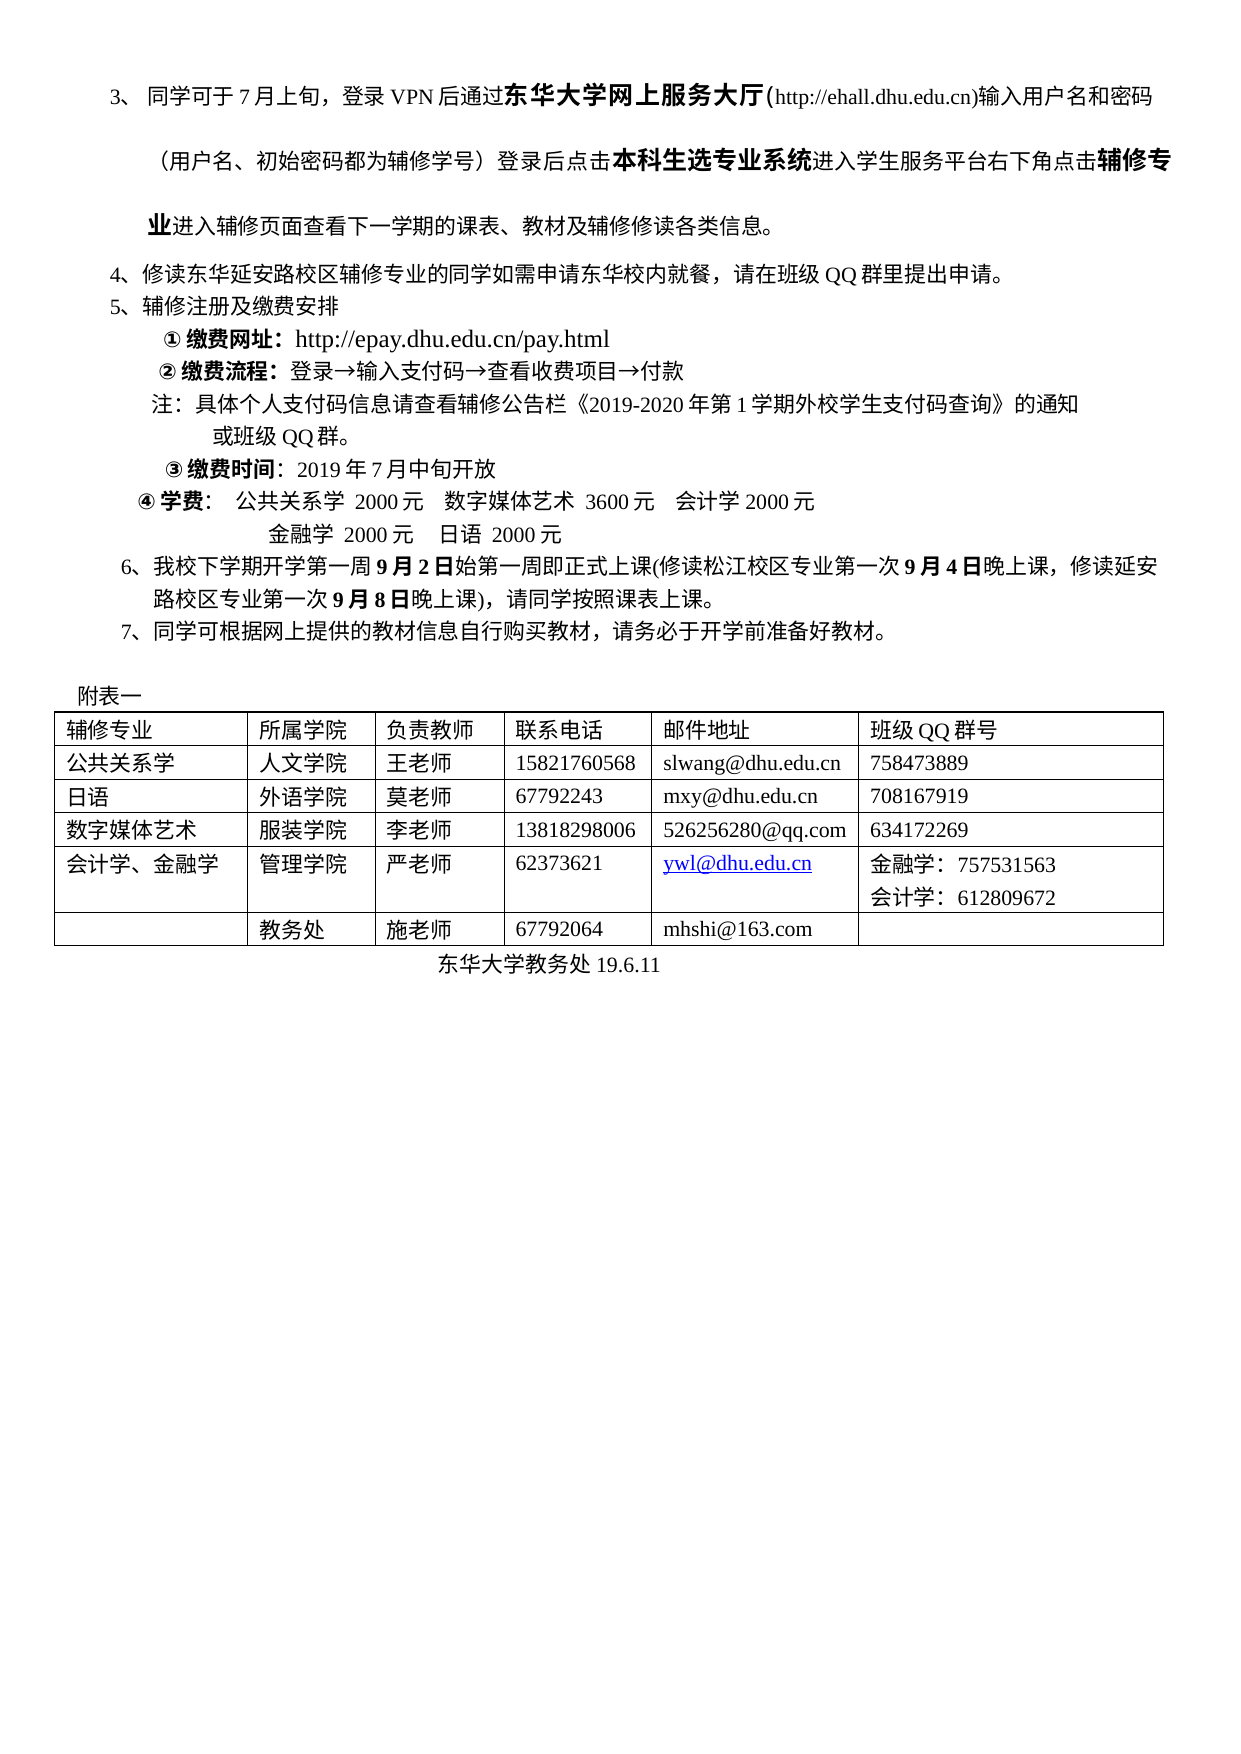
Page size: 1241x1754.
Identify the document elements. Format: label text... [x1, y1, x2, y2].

table_cell 62373621 [505, 847, 651, 912]
table_header 联系电话 [505, 713, 651, 745]
table_cell 外语学院 [248, 780, 375, 812]
table_cell slwang@dhu.edu.cn [652, 746, 858, 778]
table_cell 严老师 [376, 847, 504, 912]
table_cell 会计学、金融学 [55, 847, 247, 912]
table_cell 金融学：757531563 会计学：612809672 [859, 847, 1163, 912]
table_header 班级QQ群号 [859, 713, 1163, 745]
table_header 邮件地址 [652, 713, 858, 745]
text 路校区专业第一次9月8日晚上课)，请同学按照课表上课。 [77, 581, 1187, 614]
text 东华大学教务处 19.6.11 [77, 946, 1187, 979]
table_cell 公共关系学 [55, 746, 247, 778]
table_cell 管理学院 [248, 847, 375, 912]
table_cell 15821760568 [505, 746, 651, 778]
table_cell 教务处 [248, 913, 375, 945]
table_cell 67792243 [505, 780, 651, 812]
text 金融学 2000元 日语 2000元 [77, 516, 1187, 549]
table_cell mxy@dhu.edu.cn [652, 780, 858, 812]
text 注：具体个人支付码信息请查看辅修公告栏《2019-2020年第1学期外校学生支付码查询》的通知 [133, 386, 1187, 419]
text 或班级QQ群。 [133, 419, 1187, 451]
table_cell 人文学院 [248, 746, 375, 778]
table_cell 莫老师 [376, 780, 504, 812]
table_cell 服装学院 [248, 813, 375, 846]
text 6、我校下学期开学第一周9月2日始第一周即正式上课(修读松江校区专业第一次9月4日晚上课，修读延安 [77, 549, 1187, 581]
table_cell ywl@dhu.edu.cn [652, 847, 858, 912]
table_cell [859, 913, 1163, 945]
table_cell 施老师 [376, 913, 504, 945]
table_cell 67792064 [505, 913, 651, 945]
table_cell 李老师 [376, 813, 504, 846]
table_cell 13818298006 [505, 813, 651, 846]
table_cell 526256280@qq.com [652, 813, 858, 846]
list 同学可于7月上旬，登录VPN后通过东华大学网上服务大厅(http://ehall.dhu.edu.cn)输入用户名和密码（用户名、初始密码都为辅修学号）登录后点击本科生选专业系统进入学生服务平台右下角点击辅修专业进入辅修页面查看下一学期的课表、教材及辅修修读各类信息。 [109, 61, 1187, 256]
text 5、辅修注册及缴费安排 [77, 289, 1187, 321]
text 附表一 [77, 679, 1187, 711]
table_cell 634172269 [859, 813, 1163, 846]
table_cell mhshi@163.com [652, 913, 858, 945]
table_header 负责教师 [376, 713, 504, 745]
text ②缴费流程：登录→输入支付码→查看收费项目→付款 [77, 354, 1187, 386]
table_header 所属学院 [248, 713, 375, 745]
table_cell [55, 913, 247, 945]
text ①缴费网址：http://epay.dhu.edu.cn/pay.html [77, 321, 1187, 354]
table_cell 708167919 [859, 780, 1163, 812]
text ③缴费时间：2019年7月中旬开放 [77, 451, 1187, 484]
table_cell 日语 [55, 780, 247, 812]
text 7、同学可根据网上提供的教材信息自行购买教材，请务必于开学前准备好教材。 [77, 614, 1187, 646]
table_cell 758473889 [859, 746, 1163, 778]
table_cell 数字媒体艺术 [55, 813, 247, 846]
table_header 辅修专业 [55, 713, 247, 745]
text 4、修读东华延安路校区辅修专业的同学如需申请东华校内就餐，请在班级QQ群里提出申请。 [77, 256, 1187, 289]
text ④学费： 公共关系学 2000元 数字媒体艺术 3600元 会计学 2000元 [77, 484, 1187, 516]
table_cell 王老师 [376, 746, 504, 778]
